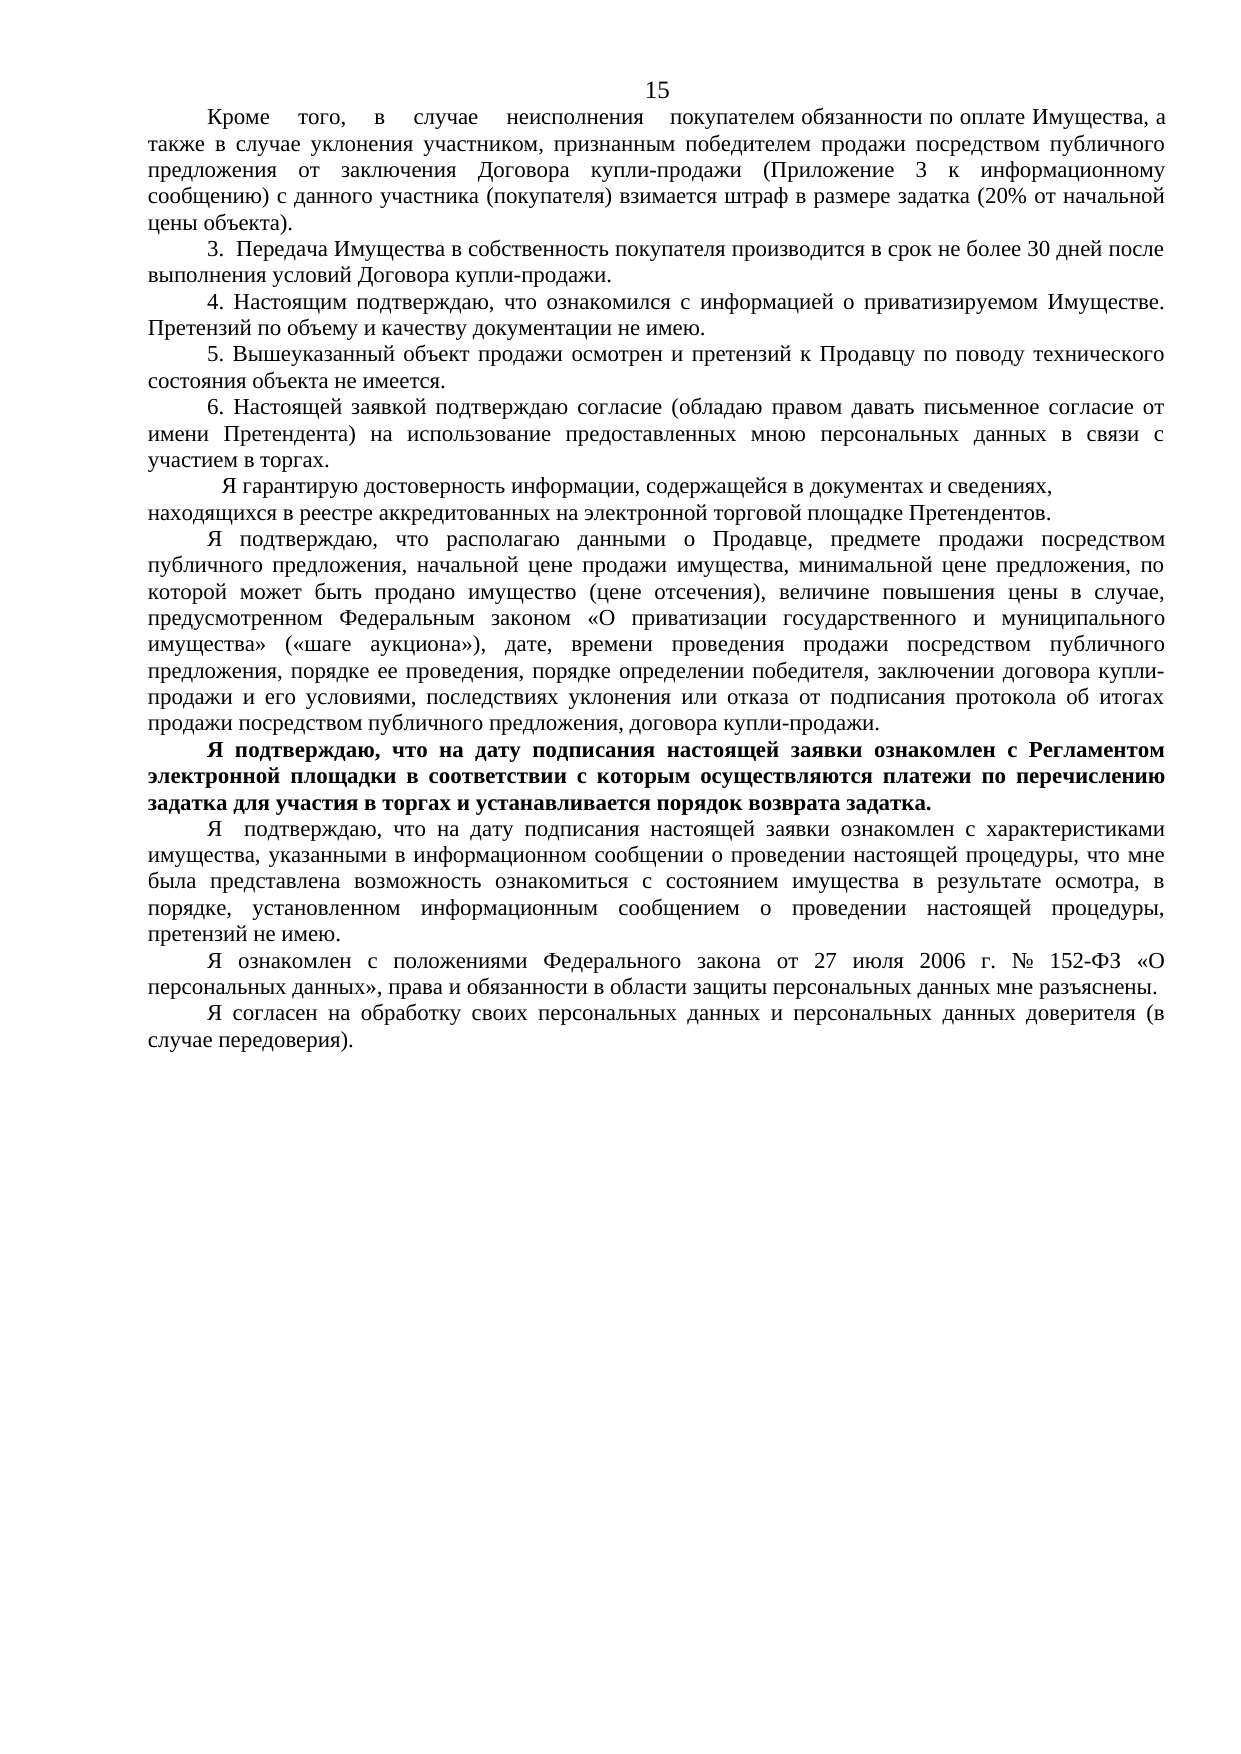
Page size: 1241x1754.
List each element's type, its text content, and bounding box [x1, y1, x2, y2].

text Я согласен на обработку своих персональных данных и персональных данных доверителя (в случае передоверия). [148, 999, 1166, 1052]
text 4. Настоящим подтверждаю, что ознакомился с информацией о приватизируемом Имуществе. Претензий по объему и качеству документации не имею. [148, 288, 1166, 341]
text 3. Передача Имущества в собственность покупателя производится в срок не более 30 дней после выполнения условий Договора купли-продажи. [148, 235, 1166, 288]
text Кроме того, в случае неисполнения покупателем обязанности по оплате Имущества, а также в случае уклонения участником, признанным победителем продажи посредством публичного предложения от заключения Договора купли-продажи (Приложение 3 к информационному сообщению) с данного участника (покупателя) взимается штраф в размере задатка (20% от начальной цены объекта). [148, 103, 1166, 235]
text Я подтверждаю, что располагаю данными о Продавце, предмете продажи посредством публичного предложения, начальной цене продажи имущества, минимальной цене предложения, по которой может быть продано имущество (цене отсечения), величине повышения цены в случае, предусмотренном Федеральным законом «О приватизации государственного и муниципального имущества» («шаге аукциона»), дате, времени проведения продажи посредством публичного предложения, порядке ее проведения, порядке определении победителя, заключении договора купли-продажи и его условиями, последствиях уклонения или отказа от подписания протокола об итогах продажи посредством публичного предложения, договора купли-продажи. [148, 525, 1166, 736]
text Я ознакомлен с положениями Федерального закона от 27 июля 2006 г. № 152-ФЗ «О персональных данных», права и обязанности в области защиты персональных данных мне разъяснены. [148, 947, 1166, 999]
text 6. Настоящей заявкой подтверждаю согласие (обладаю правом давать письменное согласие от имени Претендента) на использование предоставленных мною персональных данных в связи с участием в торгах. [148, 393, 1166, 472]
text Я подтверждаю, что на дату подписания настоящей заявки ознакомлен с Регламентом электронной площадки в соответствии с которым осуществляются платежи по перечислению задатка для участия в торгах и устанавливается порядок возврата задатка. [148, 736, 1166, 815]
text 5. Вышеуказанный объект продажи осмотрен и претензий к Продавцу по поводу технического состояния объекта не имеется. [148, 341, 1166, 393]
text Я подтверждаю, что на дату подписания настоящей заявки ознакомлен с характеристиками имущества, указанными в информационном сообщении о проведении настоящей процедуры, что мне была представлена возможность ознакомиться с состоянием имущества в результате осмотра, в порядке, установленном информационным сообщением о проведении настоящей процедуры, претензий не имею. [148, 815, 1166, 947]
text Я гарантирую достоверность информации, содержащейся в документах и сведениях, находящихся в реестре аккредитованных на электронной торговой площадке Претендентов. [148, 472, 1166, 525]
